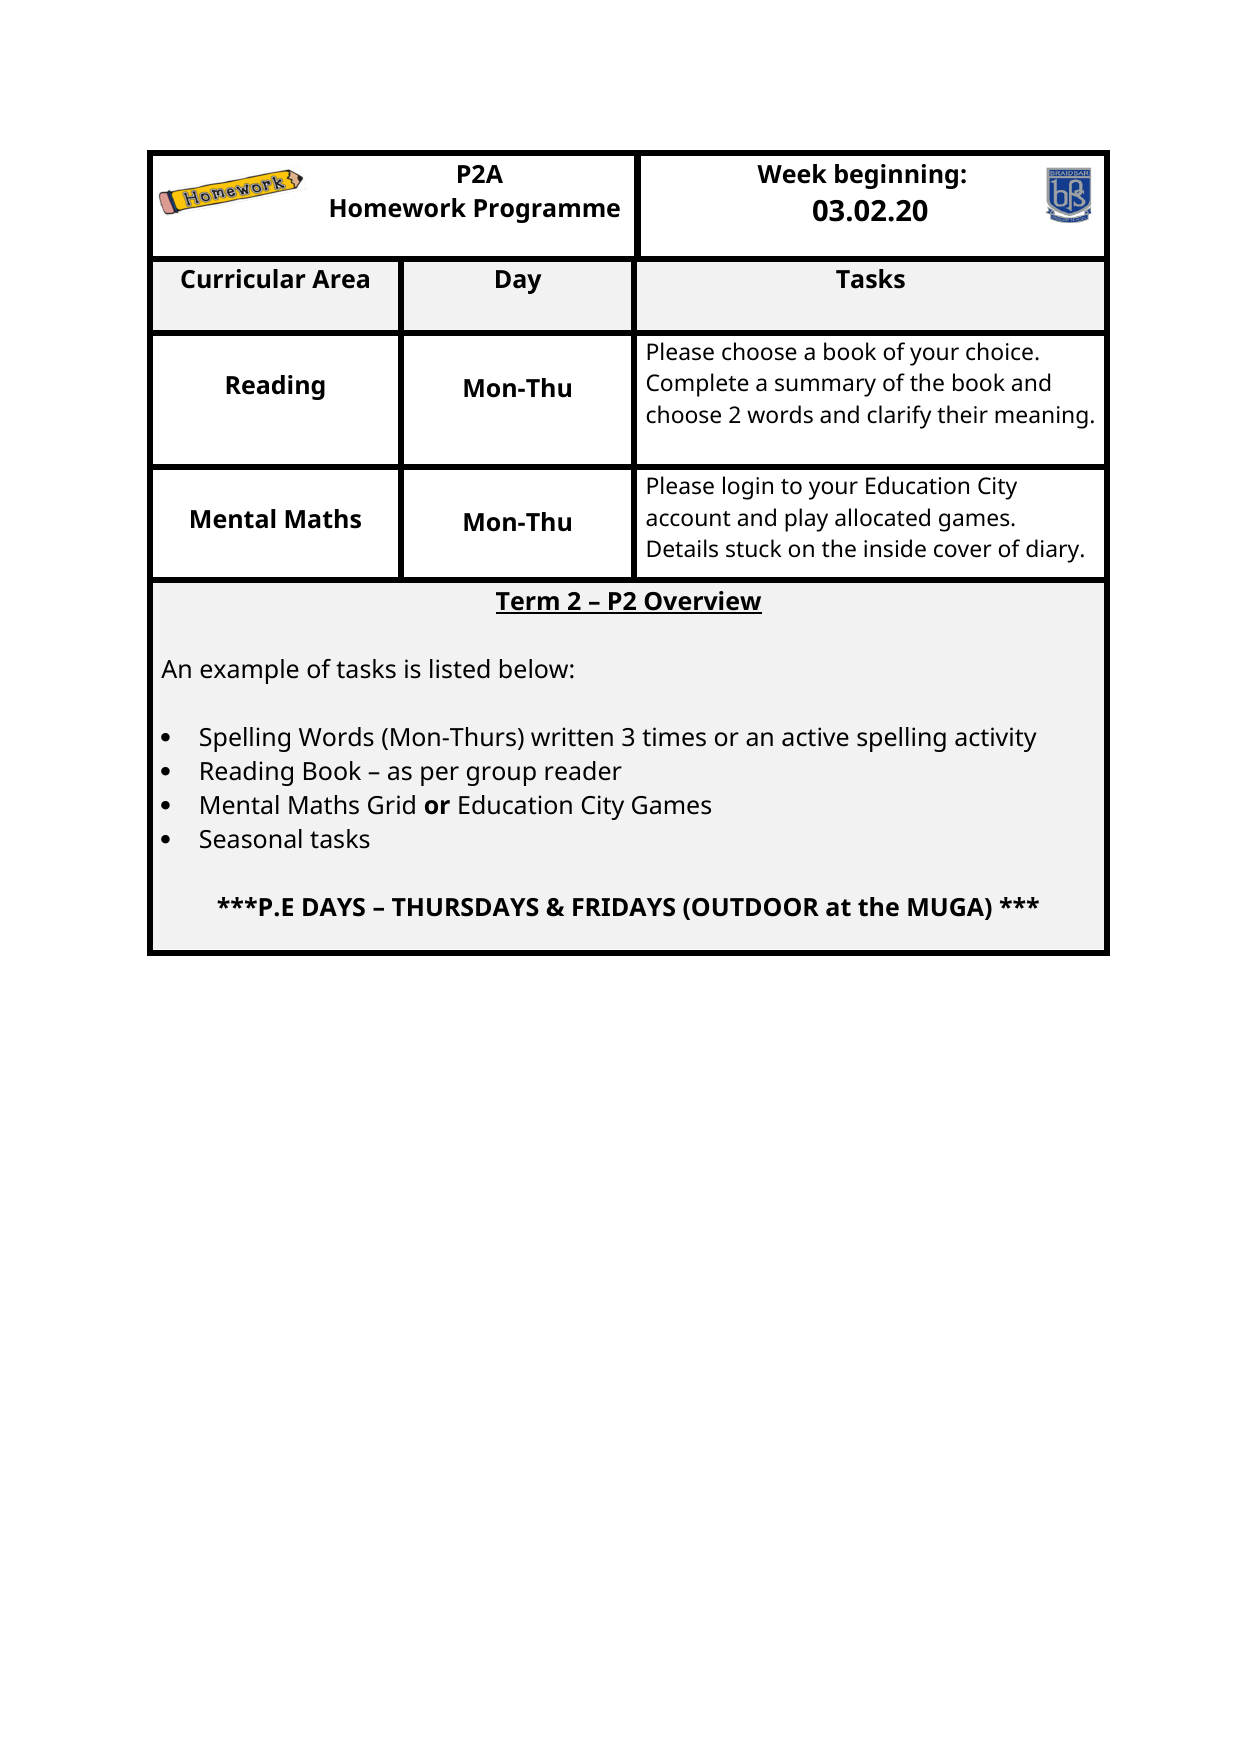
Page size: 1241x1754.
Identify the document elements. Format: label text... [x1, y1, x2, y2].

table_cell Reading [153, 336, 398, 464]
picture [1044, 167, 1091, 221]
picture [154, 150, 309, 231]
table_header P2A Homework Programme [153, 156, 634, 256]
table_cell Tasks [637, 262, 1104, 330]
table_cell Mon-Thu [404, 470, 631, 577]
table_cell Day [404, 262, 631, 330]
table_header Week beginning: 03.02.20 [641, 156, 1104, 256]
table_cell Curricular Area [153, 262, 398, 330]
table_cell Please login to your Education City account and play allocated games. Details stuck on the inside cover of diary. [637, 470, 1104, 577]
table_cell Mon-Thu [404, 336, 631, 464]
table_cell Please choose a book of your choice. Complete a summary of the book and choose 2 words and clarify their meaning. [637, 336, 1104, 464]
table_cell Term 2 – P2 Overview An example of tasks is listed below: Spelling Words (Mon-Thurs) written 3 times or an active spelling activity Reading Book – as per group reader Mental Maths Grid or Education City Games Seasonal tasks ***P.E DAYS – THURSDAYS & FRIDAYS (OUTDOOR at the MUGA) *** [153, 583, 1104, 949]
table_cell Mental Maths [153, 470, 398, 577]
